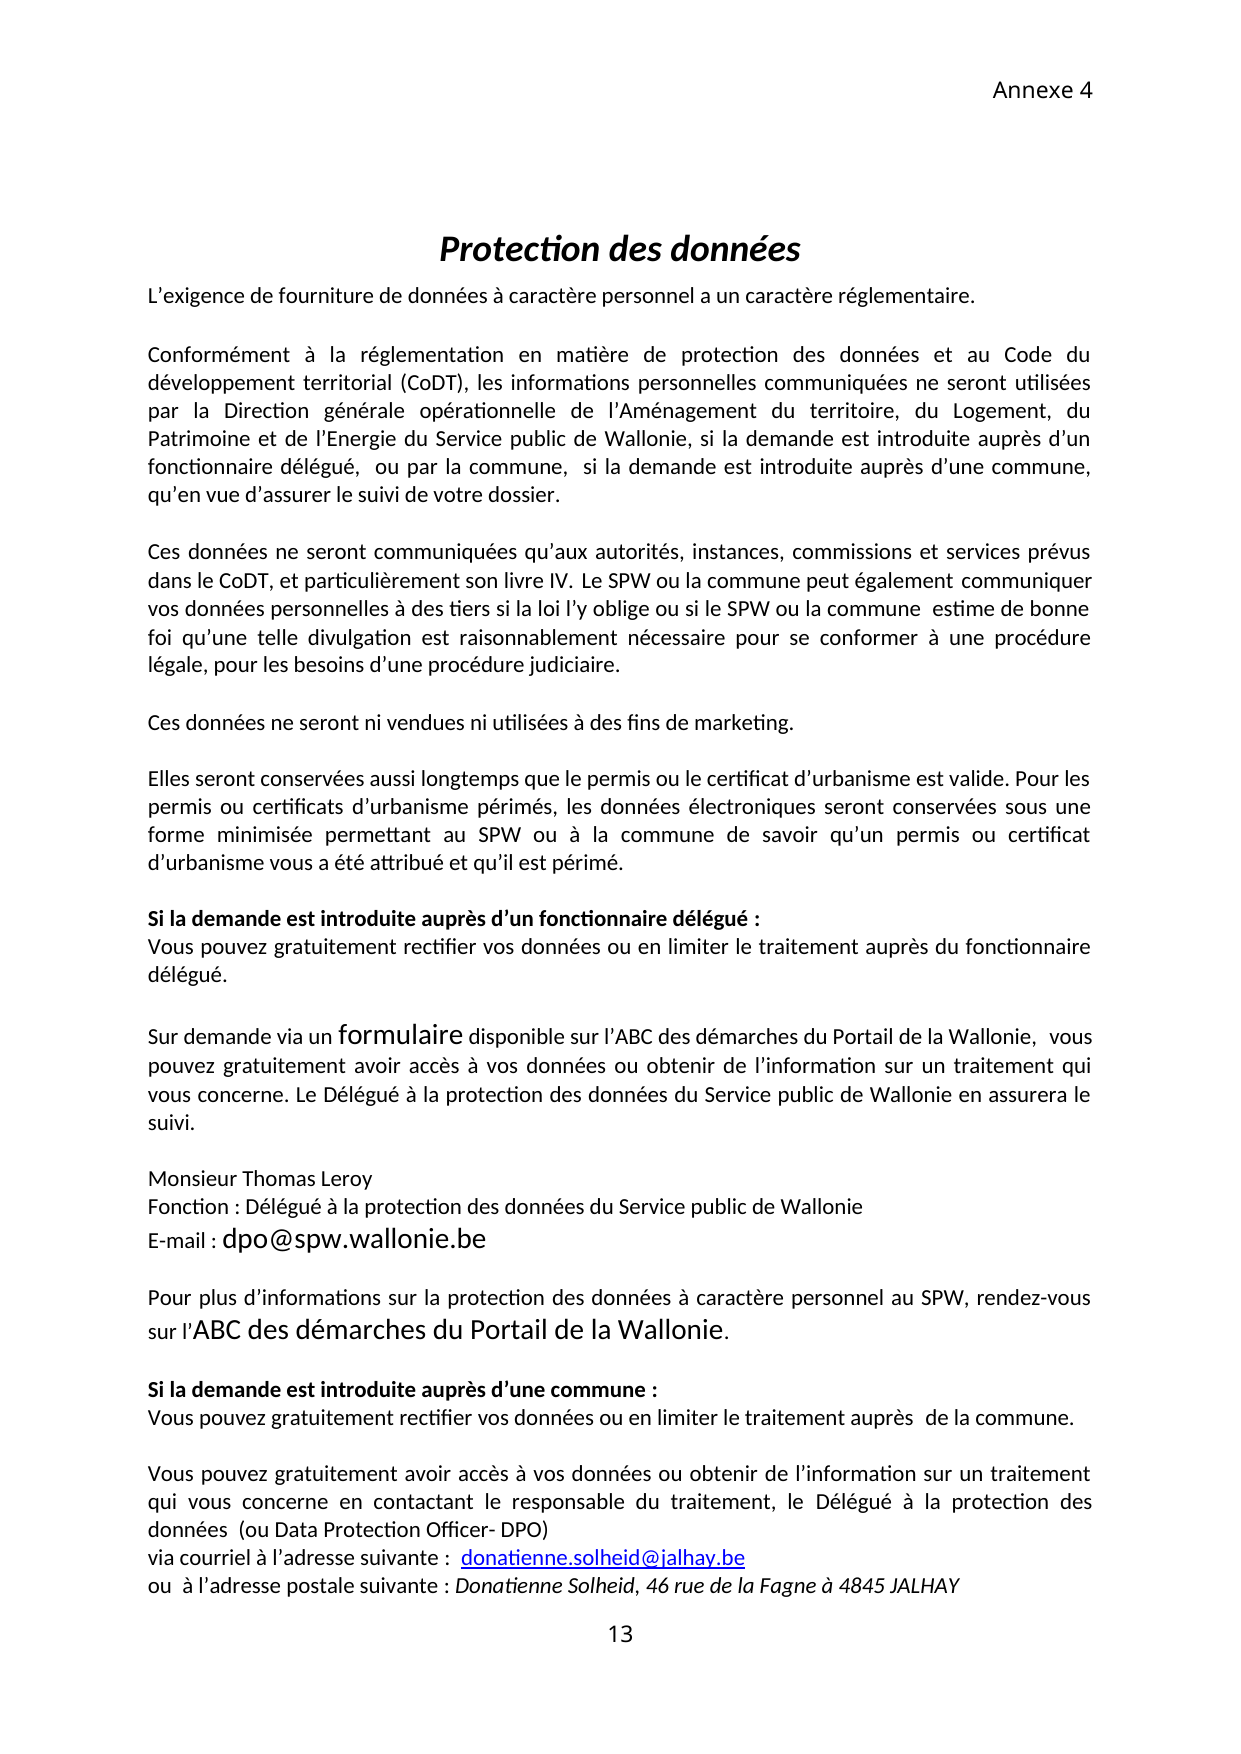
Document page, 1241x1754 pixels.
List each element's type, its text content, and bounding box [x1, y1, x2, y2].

text Ces données ne seront ni vendues ni utilisées à des fins de marketing. [148, 708, 1093, 736]
text L’exigence de fourniture de données à caractère personnel a un caractère réglementaire. [148, 281, 1093, 309]
text Ces données ne seront communiquées qu’aux autorités, instances, commissions et services prévus dans le CoDT, et particulièrement son livre IV. Le SPW ou la commune peut également communiquer vos données personnelles à des tiers si la loi l’y oblige ou si le SPW ou la commune estime de bonne foi qu’une telle divulgation est raisonnablement nécessaire pour se conformer à une procédure légale, pour les besoins d’une procédure judiciaire. [148, 537, 1093, 679]
text Vous pouvez gratuitement rectifier vos données ou en limiter le traitement auprès du fonctionnaire délégué. [148, 932, 1093, 988]
text Protection des données [148, 225, 1093, 271]
text Vous pouvez gratuitement avoir accès à vos données ou obtenir de l’information sur un traitement qui vous concerne en contactant le responsable du traitement, le Délégué à la protection des données (ou Data Protection Officer- DPO) [148, 1459, 1093, 1543]
text Monsieur Thomas Leroy Fonction : Délégué à la protection des données du Service public de Wallonie E-mail : dpo@spw.wallonie.be [148, 1164, 1093, 1255]
text Pour plus d’informations sur la protection des données à caractère personnel au SPW, rendez-vous sur l’ABC des démarches du Portail de la Wallonie. [148, 1283, 1093, 1347]
text Si la demande est introduite auprès d’un fonctionnaire délégué : [148, 904, 1093, 932]
text Si la demande est introduite auprès d’une commune : [148, 1375, 1093, 1403]
text Vous pouvez gratuitement rectifier vos données ou en limiter le traitement auprès de la commune. [148, 1403, 1093, 1431]
text Elles seront conservées aussi longtemps que le permis ou le certificat d’urbanisme est valide. Pour les permis ou certificats d’urbanisme périmés, les données électroniques seront conservées sous une forme minimisée permettant au SPW ou à la commune de savoir qu’un permis ou certificat d’urbanisme vous a été attribué et qu’il est périmé. [148, 764, 1093, 876]
text Sur demande via un formulaire disponible sur l’ABC des démarches du Portail de la Wallonie, vous pouvez gratuitement avoir accès à vos données ou obtenir de l’information sur un traitement qui vous concerne. Le Délégué à la protection des données du Service public de Wallonie en assurera le suivi. [148, 1016, 1093, 1136]
text Conformément à la réglementation en matière de protection des données et au Code du développement territorial (CoDT), les informations personnelles communiquées ne seront utilisées par la Direction générale opérationnelle de l’Aménagement du territoire, du Logement, du Patrimoine et de l’Energie du Service public de Wallonie, si la demande est introduite auprès d’un fonctionnaire délégué, ou par la commune, si la demande est introduite auprès d’une commune, qu’en vue d’assurer le suivi de votre dossier. [148, 340, 1093, 508]
text ou à l’adresse postale suivante : Donatienne Solheid, 46 rue de la Fagne à 4845 JALHAY [148, 1571, 1093, 1599]
text via courriel à l’adresse suivante : donatienne.solheid@jalhay.be [148, 1543, 1093, 1571]
